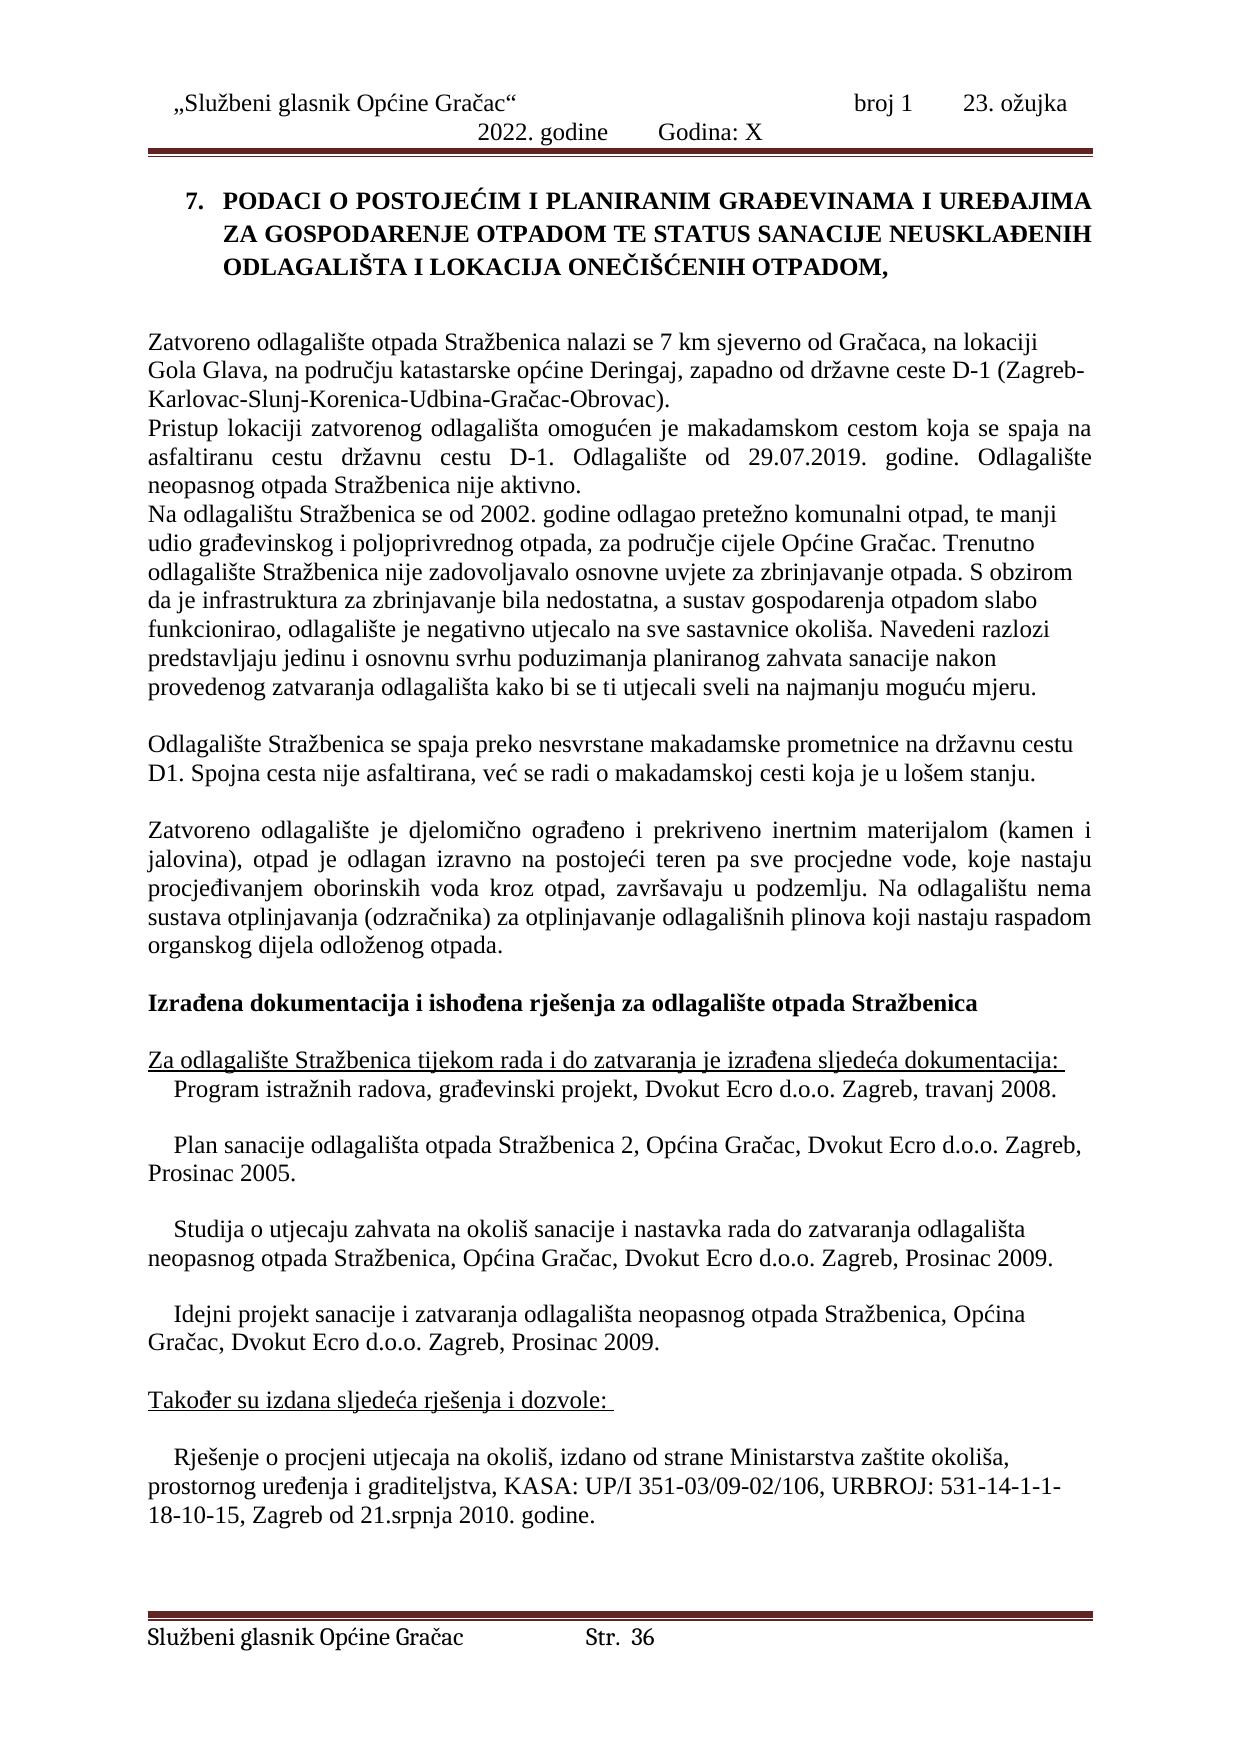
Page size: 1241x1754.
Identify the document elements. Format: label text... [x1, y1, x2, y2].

text  Program istražnih radova, građevinski projekt, Dvokut Ecro d.o.o. Zagreb, travanj 2008. [148, 1074, 1093, 1103]
list Zatvoreno odlagalište je djelomično ograđeno i prekriveno inertnim materijalom (kamen i jalovina), otpad je odlagan izravno na postojeći teren pa sve procjedne vode, koje nastaju procjeđivanjem oborinskih voda kroz otpad, završavaju u podzemlju. Na odlagalištu nema sustava otplinjavanja (odzračnika) za otplinjavanje odlagališnih plinova koji nastaju raspadom organskog dijela odloženog otpada. [148, 815, 1093, 959]
text  Studija o utjecaju zahvata na okoliš sanacije i nastavka rada do zatvaranja odlagališta neopasnog otpada Stražbenica, Općina Gračac, Dvokut Ecro d.o.o. Zagreb, Prosinac 2009. [148, 1214, 1093, 1272]
text  Plan sanacije odlagališta otpada Stražbenica 2, Općina Gračac, Dvokut Ecro d.o.o. Zagreb, Prosinac 2005. [148, 1130, 1093, 1187]
text Izrađena dokumentacija i ishođena rješenja za odlagalište otpada Stražbenica [148, 988, 1093, 1017]
text  Idejni projekt sanacije i zatvaranja odlagališta neopasnog otpada Stražbenica, Općina Gračac, Dvokut Ecro d.o.o. Zagreb, Prosinac 2009. [148, 1299, 1093, 1356]
text  Rješenje o procjeni utjecaja na okoliš, izdano od strane Ministarstva zaštite okoliša, prostornog uređenja i graditeljstva, KASA: UP/I 351-03/09-02/106, URBROJ: 531-14-1-1-18-10-15, Zagreb od 21.srpnja 2010. godine. [148, 1442, 1093, 1529]
text Za odlagalište Stražbenica tijekom rada i do zatvaranja je izrađena sljedeća dokumentacija: [148, 1045, 1093, 1074]
list Pristup lokaciji zatvorenog odlagališta omogućen je makadamskom cestom koja se spaja na asfaltiranu cestu državnu cestu D-1. Odlagalište od 29.07.2019. godine. Odlagalište neopasnog otpada Stražbenica nije aktivno. [148, 413, 1093, 499]
text Odlagalište Stražbenica se spaja preko nesvrstane makadamske prometnice na državnu cestu D1. Spojna cesta nije asfaltirana, već se radi o makadamskoj cesti koja je u lošem stanju. [148, 729, 1093, 787]
text Zatvoreno odlagalište otpada Stražbenica nalazi se 7 km sjeverno od Gračaca, na lokaciji Gola Glava, na području katastarske općine Deringaj, zapadno od državne ceste D-1 (Zagreb-Karlovac-Slunj-Korenica-Udbina-Gračac-Obrovac). [148, 327, 1093, 413]
text Također su izdana sljedeća rješenja i dozvole: [148, 1385, 1093, 1414]
text Na odlagalištu Stražbenica se od 2002. godine odlagao pretežno komunalni otpad, te manji udio građevinskog i poljoprivrednog otpada, za područje cijele Općine Gračac. Trenutno odlagalište Stražbenica nije zadovoljavalo osnovne uvjete za zbrinjavanje otpada. S obzirom da je infrastruktura za zbrinjavanje bila nedostatna, a sustav gospodarenja otpadom slabo funkcionirao, odlagalište je negativno utjecalo na sve sastavnice okoliša. Navedeni razlozi predstavljaju jedinu i osnovnu svrhu poduzimanja planiranog zahvata sanacije nakon provedenog zatvaranja odlagališta kako bi se ti utjecali sveli na najmanju moguću mjeru. [148, 499, 1093, 700]
list PODACI O POSTOJEĆIM I PLANIRANIM GRAĐEVINAMA I UREĐAJIMA ZA GOSPODARENJE OTPADOM TE STATUS SANACIJE NEUSKLAĐENIH ODLAGALIŠTA I LOKACIJA ONEČIŠĆENIH OTPADOM, [185, 186, 1093, 281]
